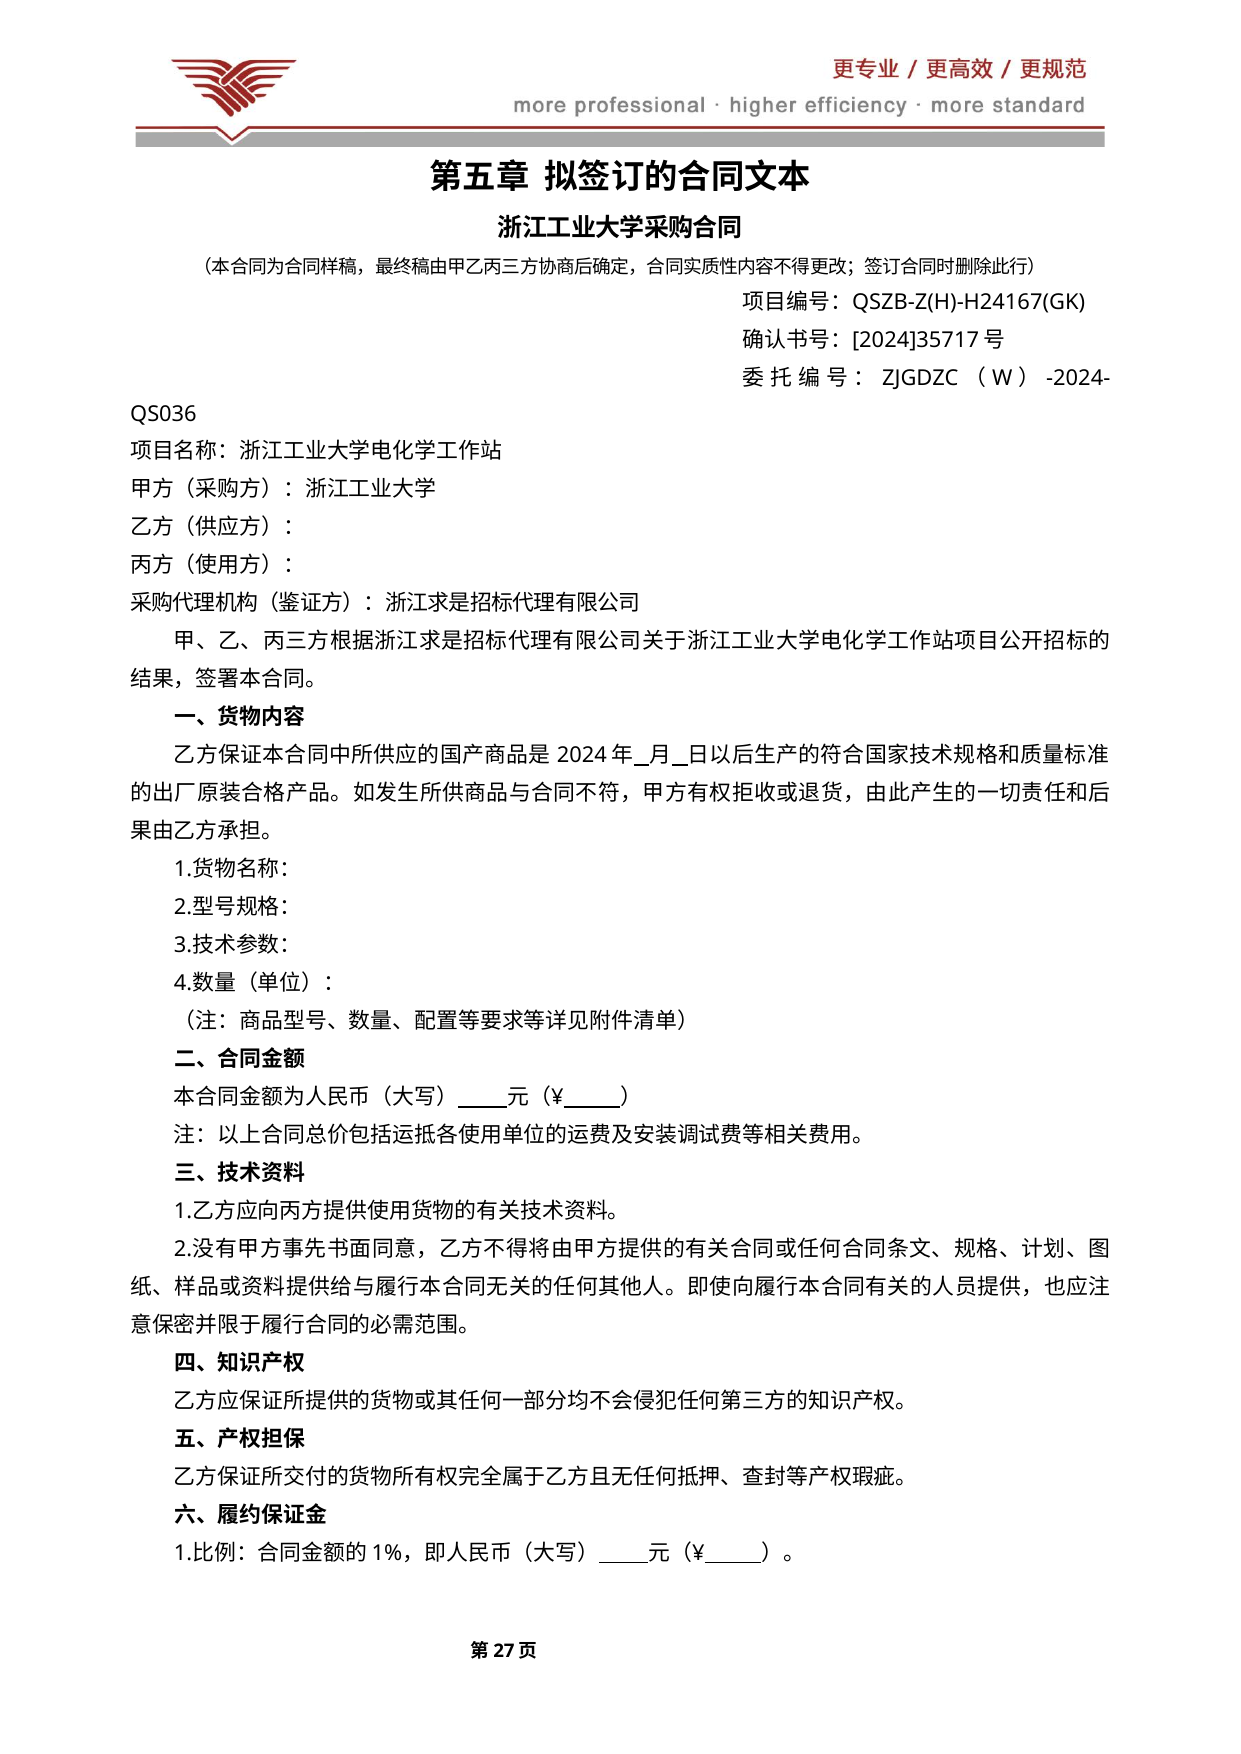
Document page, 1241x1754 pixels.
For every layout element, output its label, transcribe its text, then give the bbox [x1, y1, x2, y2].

text 六、履约保证金 [130, 1497, 1110, 1528]
text 项目编号：QSZB-Z(H)-H24167(GK) [130, 284, 1110, 316]
text 浙江工业大学采购合同 [130, 208, 1110, 244]
text 丙方（使用方）： [130, 547, 1110, 579]
text 二、合同金额 [130, 1041, 1110, 1073]
text 五、产权担保 [130, 1421, 1110, 1452]
text 三、技术资料 [130, 1155, 1110, 1187]
text 委托编号：ZJGDZC（W）-2024-QS036 [130, 360, 1110, 428]
text 甲方（采购方）：浙江工业大学 [130, 471, 1110, 503]
text 乙方（供应方）： [130, 509, 1110, 541]
text 乙方应保证所提供的货物或其任何一部分均不会侵犯任何第三方的知识产权。 [130, 1383, 1110, 1414]
text 2.没有甲方事先书面同意，乙方不得将由甲方提供的有关合同或任何合同条文、规格、计划、图纸、样品或资料提供给与履行本合同无关的任何其他人。即使向履行本合同有关的人员提供，也应注意保密并限于履行合同的必需范围。 [130, 1231, 1110, 1339]
text 1.货物名称： [130, 851, 1110, 882]
text 注：以上合同总价包括运抵各使用单位的运费及安装调试费等相关费用。 [130, 1117, 1110, 1149]
text 乙方保证所交付的货物所有权完全属于乙方且无任何抵押、查封等产权瑕疵。 [130, 1459, 1110, 1490]
text （注：商品型号、数量、配置等要求等详见附件清单） [130, 1003, 1110, 1035]
text 甲、乙、丙三方根据浙江求是招标代理有限公司关于浙江工业大学电化学工作站项目公开招标的结果，签署本合同。 [130, 623, 1110, 693]
text 3.技术参数： [130, 927, 1110, 959]
text 乙方保证本合同中所供应的国产商品是2024年 月 日以后生产的符合国家技术规格和质量标准的出厂原装合格产品。如发生所供商品与合同不符，甲方有权拒收或退货，由此产生的一切责任和后果由乙方承担。 [130, 737, 1110, 844]
text （本合同为合同样稿，最终稿由甲乙丙三方协商后确定，合同实质性内容不得更改；签订合同时删除此行） [130, 251, 1110, 278]
text 本合同金额为人民币（大写） 元（¥ ） [130, 1079, 1110, 1111]
text 4.数量（单位）： [130, 965, 1110, 997]
text 项目名称：浙江工业大学电化学工作站 [130, 433, 1110, 465]
picture [135, 35, 1105, 147]
text 1.比例：合同金额的1%，即人民币（大写） 元（¥ ）。 [130, 1534, 1110, 1566]
text 2.型号规格： [130, 889, 1110, 921]
text 采购代理机构（鉴证方）：浙江求是招标代理有限公司 [130, 585, 1110, 617]
text 四、知识产权 [130, 1345, 1110, 1377]
text 一、货物内容 [130, 699, 1110, 731]
text 1.乙方应向丙方提供使用货物的有关技术资料。 [130, 1193, 1110, 1225]
text 确认书号：[2024]35717号 [130, 322, 1110, 354]
text 第五章 拟签订的合同文本 [130, 150, 1110, 198]
